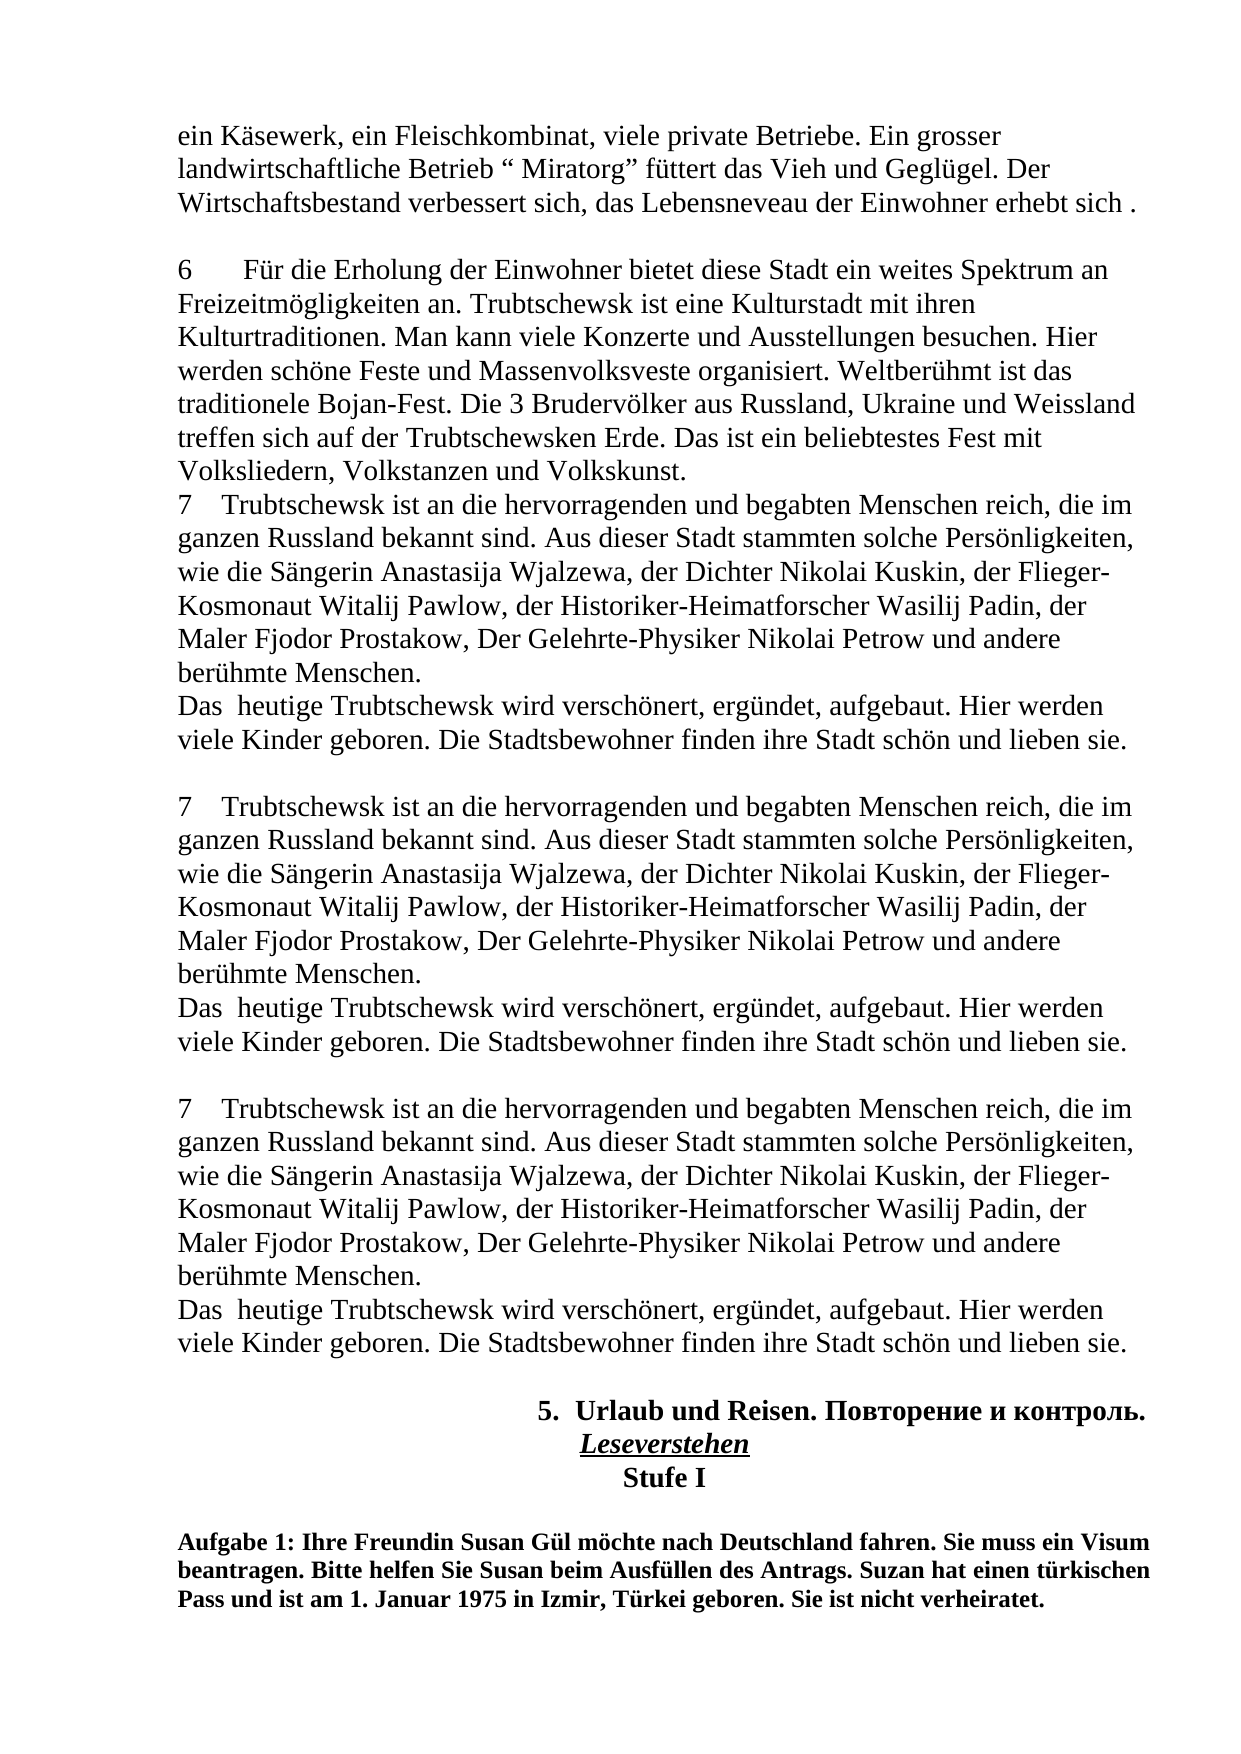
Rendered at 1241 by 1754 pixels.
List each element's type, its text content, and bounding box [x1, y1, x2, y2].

text Das heutige Trubtschewsk wird verschönert, ergündet, aufgebaut. Hier werden viele Kinder geboren. Die Stadtsbewohner finden ihre Stadt schön und lieben sie. [177, 1292, 1152, 1359]
list Urlaub und Reisen. Повторение и контроль. [532, 1393, 1152, 1426]
text Aufgabe 1: Ihre Freundin Susan Gül möchte nach Deutschland fahren. Sie muss ein Visum beantragen. Bitte helfen Sie Susan beim Ausfüllen des Antrags. Suzan hat einen türkischen Pass und ist am 1. Januar Izmir, Türkei geboren. Sie ist nicht verheiratet. [177, 1527, 1152, 1613]
text 6 Für die Erholung der Einwohner bietet diese Stadt ein weites Spektrum an Freizeitmögligkeiten an. Trubtschewsk ist eine Kulturstadt mit ihren Kulturtraditionen. Man kann viele Konzerte und Ausstellungen besuchen. Hier werden schöne Feste und Massenvolksveste organisiert. Weltberühmt ist das traditionele Bojan-Fest. Die 3 Brudervölker aus Russland, Ukraine und Weissland treffen sich auf der Trubtschewsken Erde. Das ist ein beliebtestes Fest mit Volksliedern, Volkstanzen und Volkskunst. [177, 252, 1152, 487]
text 7 Trubtschewsk ist an die hervorragenden und begabten Menschen reich, die im ganzen Russland bekannt sind. Aus dieser Stadt stammten solche Persönligkeiten, wie die Sängerin Anastasija Wjalzewa, der Dichter Nikolai Kuskin, der Flieger-Kosmonaut Witalij Pawlow, der Historiker-Heimatforscher Wasilij Padin, der Maler Fjodor Prostakow, Der Gelehrte-Physiker Nikolai Petrow und andere berühmte Menschen. [177, 789, 1152, 990]
text 7 Trubtschewsk ist an die hervorragenden und begabten Menschen reich, die im ganzen Russland bekannt sind. Aus dieser Stadt stammten solche Persönligkeiten, wie die Sängerin Anastasija Wjalzewa, der Dichter Nikolai Kuskin, der Flieger-Kosmonaut Witalij Pawlow, der Historiker-Heimatforscher Wasilij Padin, der Maler Fjodor Prostakow, Der Gelehrte-Physiker Nikolai Petrow und andere berühmte Menschen. [177, 487, 1152, 688]
text Leseverstehen [177, 1426, 1152, 1460]
text Stufe I [177, 1460, 1152, 1493]
text Das heutige Trubtschewsk wird verschönert, ergündet, aufgebaut. Hier werden viele Kinder geboren. Die Stadtsbewohner finden ihre Stadt schön und lieben sie. [177, 688, 1152, 755]
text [177, 118, 1152, 219]
text 7 Trubtschewsk ist an die hervorragenden und begabten Menschen reich, die im ganzen Russland bekannt sind. Aus dieser Stadt stammten solche Persönligkeiten, wie die Sängerin Anastasija Wjalzewa, der Dichter Nikolai Kuskin, der Flieger-Kosmonaut Witalij Pawlow, der Historiker-Heimatforscher Wasilij Padin, der Maler Fjodor Prostakow, Der Gelehrte-Physiker Nikolai Petrow und andere berühmte Menschen. [177, 1091, 1152, 1292]
text Das heutige Trubtschewsk wird verschönert, ergündet, aufgebaut. Hier werden viele Kinder geboren. Die Stadtsbewohner finden ihre Stadt schön und lieben sie. [177, 990, 1152, 1057]
